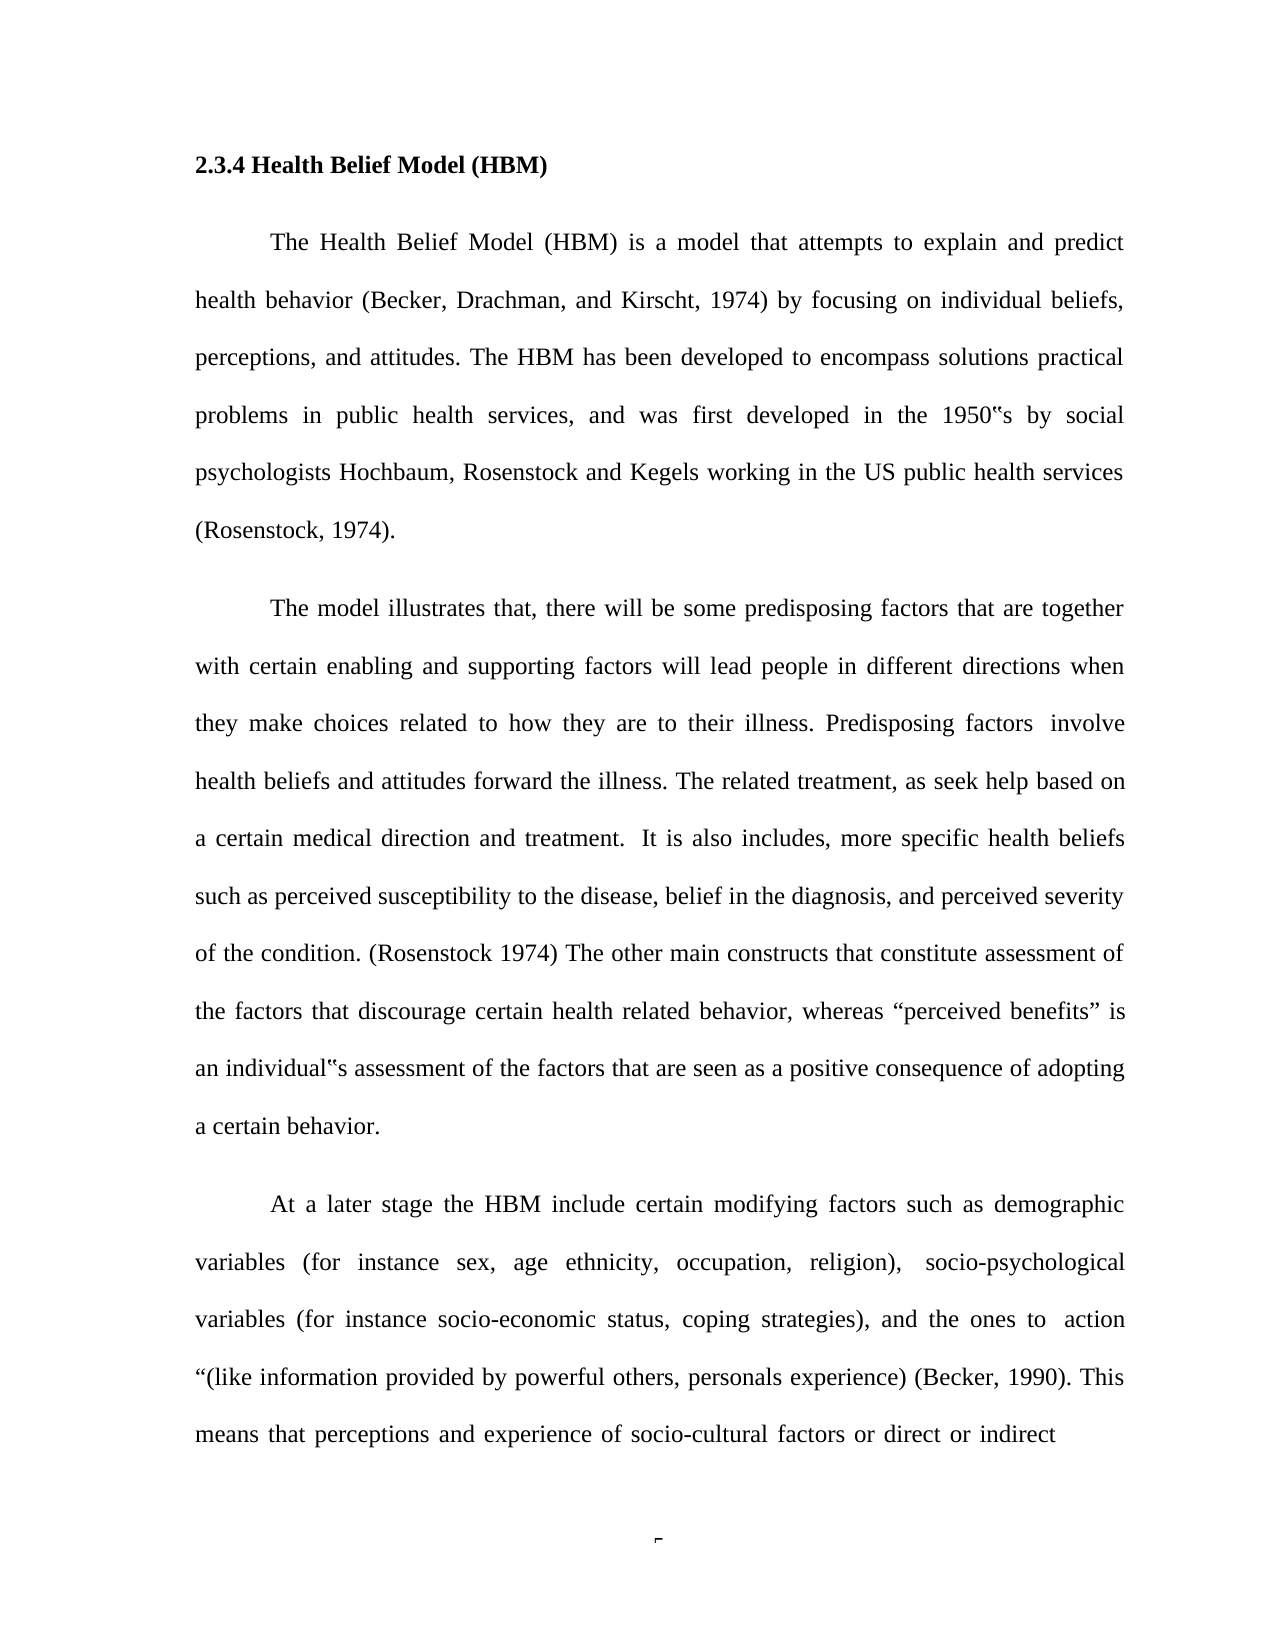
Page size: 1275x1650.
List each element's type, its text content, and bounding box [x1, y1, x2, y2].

text The model illustrates that, there will be some predisposing factors that are together with certain enabling and supporting factors will lead people in different directions when they make choices related to how they are to their illness. Predisposing factors involve health beliefs and attitudes forward the illness. The related treatment, as seek help based on a certain medical direction and treatment. It is also includes, more specific health beliefs such as perceived susceptibility to the disease, belief in the diagnosis, and perceived severity of the condition. (Rosenstock 1974) The other main constructs that constitute assessment of the factors that discourage certain health related behavior, whereas “perceived benefits” is an individual‟s assessment of the factors that are seen as a positive consequence of adopting a certain behavior. [195, 593, 1125, 1140]
text At a later stage the HBM include certain modifying factors such as demographic variables (for instance sex, age ethnicity, occupation, religion), socio-psychological variables (for instance socio-economic status, coping strategies), and the ones to action “(like information provided by powerful others, personals experience) (Becker, 1990). This means that perceptions and experience of socio-cultural factors or direct or indirect [195, 1189, 1125, 1448]
text The Health Belief Model (HBM) is a model that attempts to explain and predict health behavior (Becker, Drachman, and Kirscht, 1974) by focusing on individual beliefs, perceptions, and attitudes. The HBM has been developed to encompass solutions practical problems in public health services, and was first developed in the 1950‟s by social psychologists Hochbaum, Rosenstock and Kegels working in the US public health services (Rosenstock, 1974). [195, 227, 1125, 544]
subtitle Health Belief Model (HBM) [195, 150, 1169, 179]
